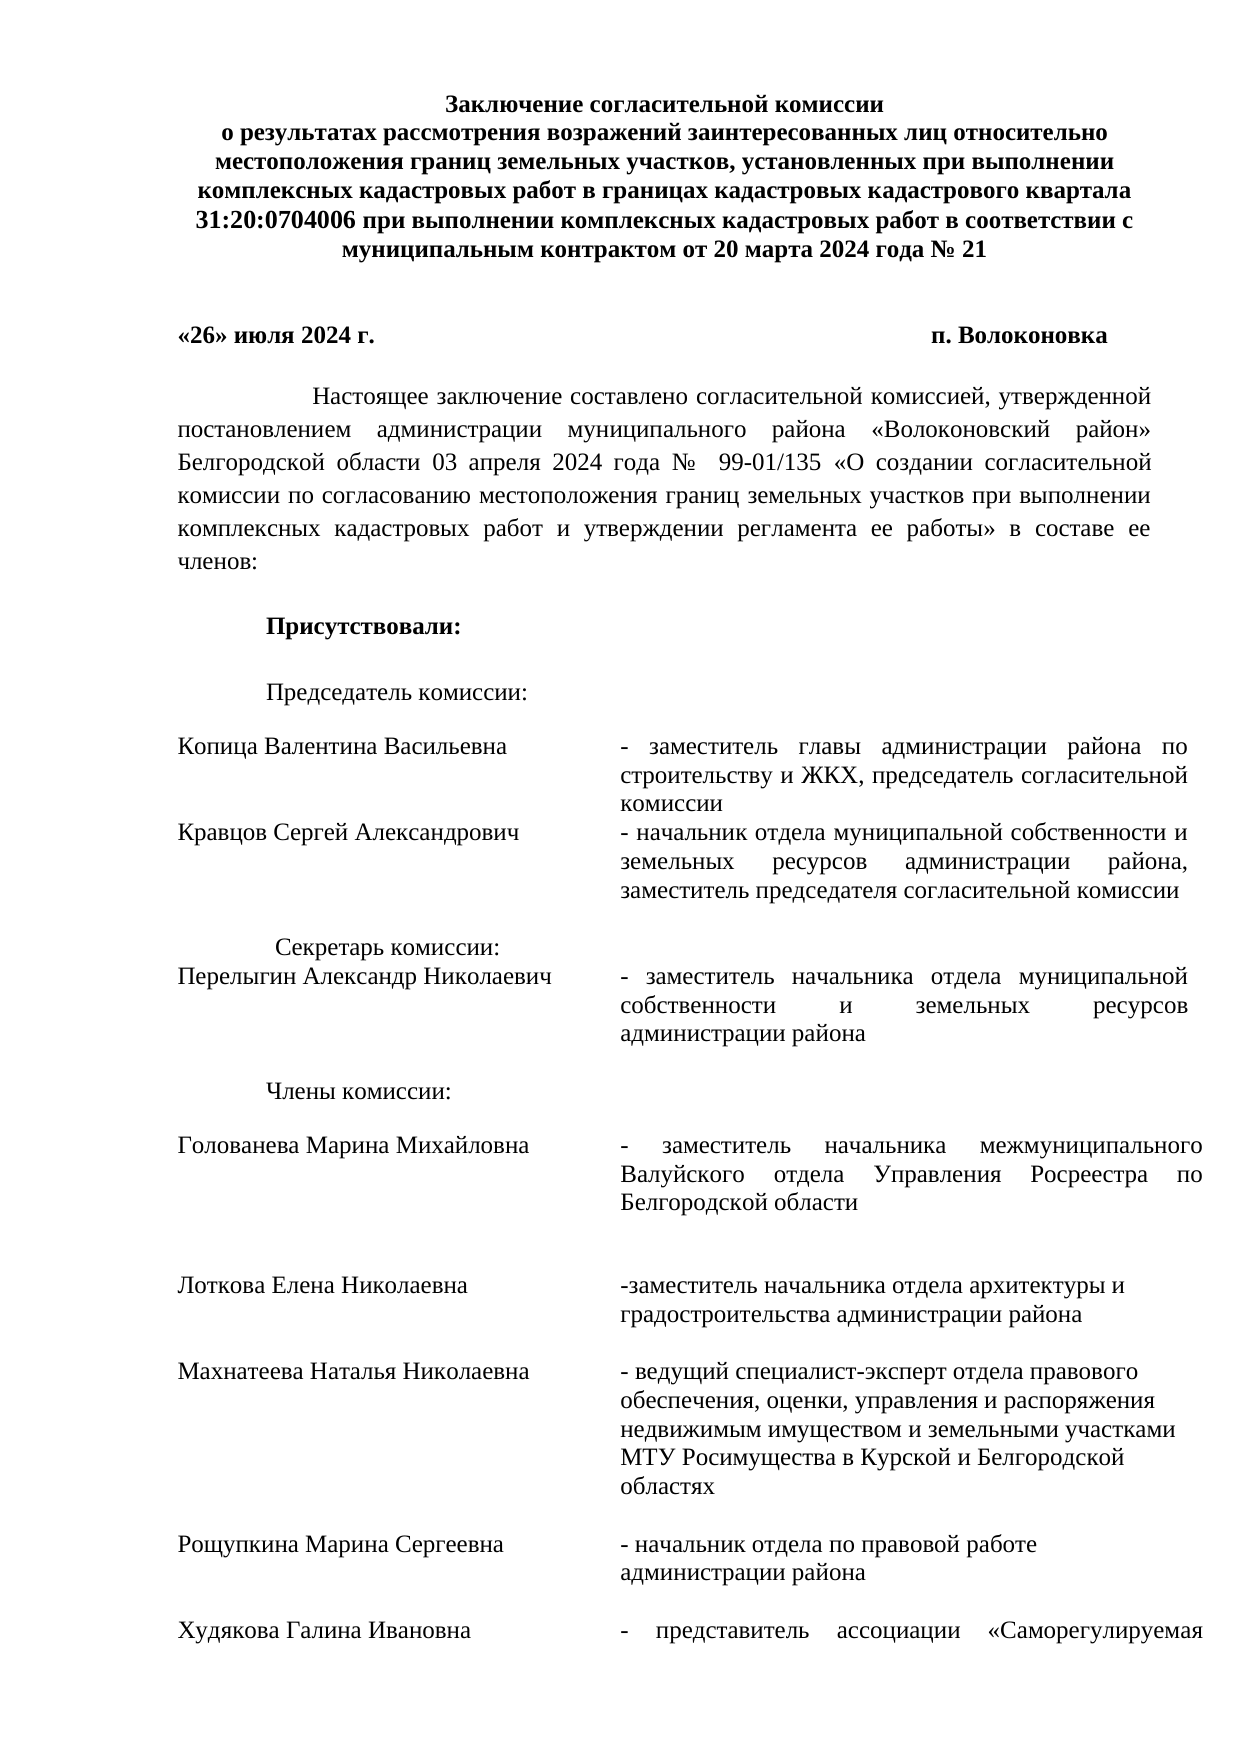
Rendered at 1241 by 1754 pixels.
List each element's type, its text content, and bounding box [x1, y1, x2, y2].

table_header Копица Валентина Васильевна [166, 731, 609, 817]
text «26» июля 2024 г. п. Волоконовка [177, 320, 1152, 349]
table_header - заместитель начальника межмуниципального Валуйского отдела Управления Росреестра по Белгородской области [609, 1130, 1214, 1216]
text Председатель комиссии: [177, 677, 1152, 706]
text Присутствовали: [177, 611, 1152, 640]
table_header -заместитель начальника отдела архитектуры и градостроительства администрации района - ведущий специалист-эксперт отдела правового обеспечения, оценки, управления и распоряжения недвижимым имуществом и земельными участками МТУ Росимущества в Курской и Белгородской областях - начальник отдела по правовой работе администрации района [609, 1270, 1214, 1615]
table_header Голованева Марина Михайловна [166, 1130, 609, 1216]
text о результатах рассмотрения возражений заинтересованных лиц относительно местоположения границ земельных участков, установленных при выполнении комплексных кадастровых работ в границах кадастровых кадастрового квартала 31:20:0704006 при выполнении комплексных кадастровых работ в соответствии с муниципальным контрактом от 20 марта 2024 года № 21 [177, 117, 1152, 262]
table_header Лоткова Елена Николаевна Махнатеева Наталья Николаевна Рощупкина Марина Сергеевна [166, 1270, 609, 1615]
text Настоящее заключение составлено согласительной комиссией, утвержденной постановлением администрации муниципального района «Волоконовский район» Белгородской области 03 апреля 2024 года № 99-01/135 «О создании согласительной комиссии по согласованию местоположения границ земельных участков при выполнении комплексных кадастровых работ и утверждении регламента ее работы» в составе ее членов: [177, 381, 1152, 575]
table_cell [166, 1615, 609, 1644]
table_cell Кравцов Сергей Александрович [166, 817, 609, 903]
text Члены комиссии: [177, 1076, 1152, 1105]
table_cell - заместитель начальника отдела муниципальной собственности и земельных ресурсов администрации района [609, 904, 1199, 1076]
table_cell - начальник отдела муниципальной собственности и земельных ресурсов администрации района, заместитель председателя согласительной комиссии [609, 817, 1199, 903]
table_header - заместитель главы администрации района по строительству и ЖКХ, председатель согласительной комиссии [609, 731, 1199, 817]
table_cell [609, 1615, 1214, 1644]
text Заключение согласительной комиссии [177, 89, 1152, 117]
table_cell Секретарь комиссии: Перелыгин Александр Николаевич [166, 904, 609, 1076]
